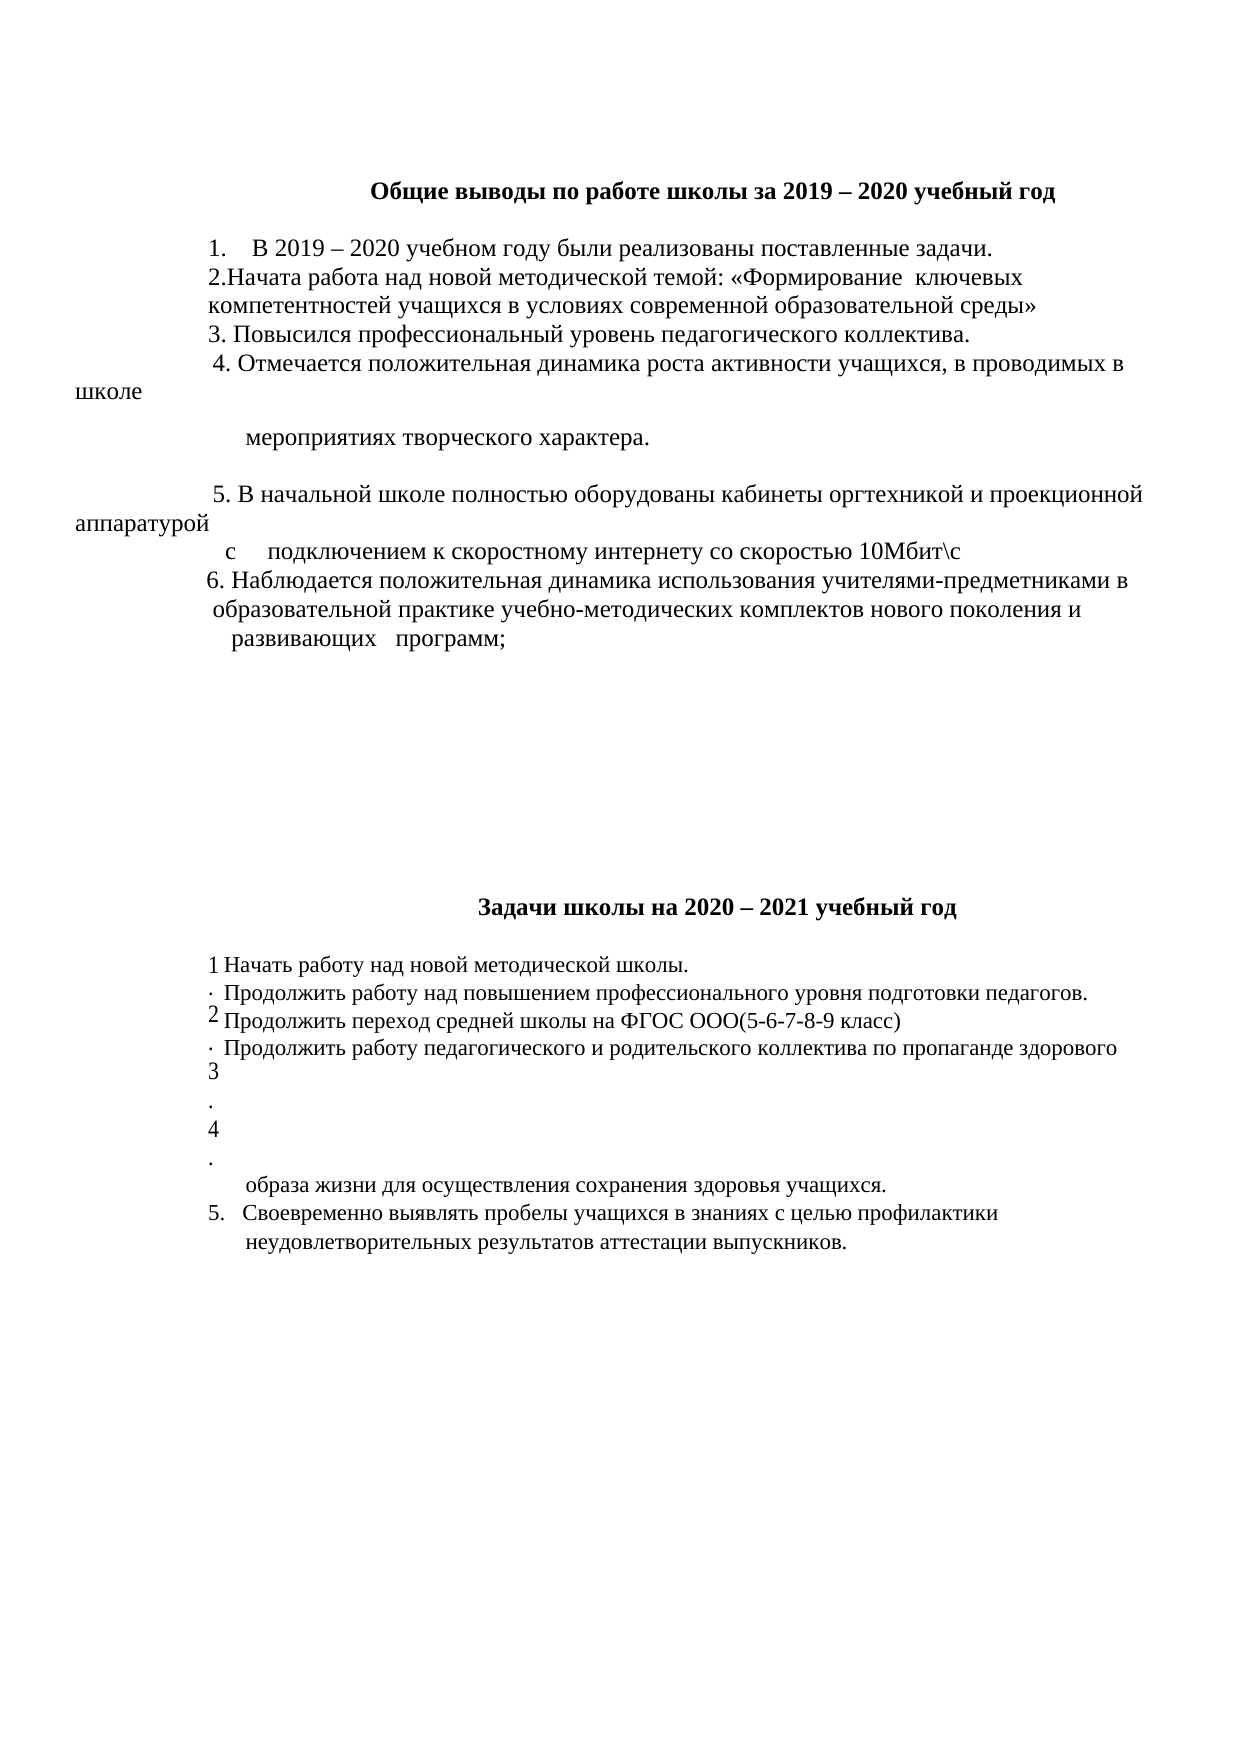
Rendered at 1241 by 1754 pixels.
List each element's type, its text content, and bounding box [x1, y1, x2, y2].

text 1. [208, 955, 222, 1000]
text с подключением к скоростному интернету со скоростью 10Мбит\с [75, 537, 1165, 565]
text Общие выводы по работе школы за 2019 – 2020 учебный год [359, 177, 1165, 205]
text 3. [208, 1057, 222, 1114]
text Продолжить работу над повышением профессионального уровня подготовки педагогов. [223, 977, 1165, 1006]
text 2.Начата работа над новой методической темой: «Формирование ключевых компетентностей учащихся в условиях современной образовательной среды» [208, 262, 1165, 319]
list В 2019 – 2020 учебном году были реализованы поставленные задачи. [208, 234, 1165, 262]
text 4. [208, 1114, 222, 1171]
text образовательной практике учебно-методических комплектов нового поколения и [75, 594, 1165, 623]
text 2. [208, 1000, 222, 1057]
text 3. Повысился профессиональный уровень педагогического коллектива. [208, 319, 1165, 348]
text Продолжить переход средней школы на ФГОС ООО(5-6-7-8-9 класс) [223, 1006, 1165, 1034]
text Задачи школы на 2020 – 2021 учебный год [478, 893, 1165, 921]
text неудовлетворительных результатов аттестации выпускников. [245, 1226, 1165, 1255]
text 4. Отмечается положительная динамика роста активности учащихся, в проводимых в школе [75, 348, 1165, 406]
text Начать работу над новой методической школы. [223, 950, 1165, 977]
text 5. В начальной школе полностью оборудованы кабинеты оргтехникой и проекционной аппаратурой [75, 479, 1165, 537]
text 5. Своевременно выявлять пробелы учащихся в знаниях с целью профилактики [208, 1198, 1165, 1226]
text образа жизни для осуществления сохранения здоровья учащихся. [245, 1171, 1165, 1198]
text Продолжить работу педагогического и родительского коллектива по пропаганде здорового [223, 1034, 1165, 1061]
text мероприятиях творческого характера. [245, 422, 1165, 451]
text 6. Наблюдается положительная динамика использования учителями-предметниками в [75, 565, 1165, 594]
text развивающих программ; [75, 623, 1165, 652]
